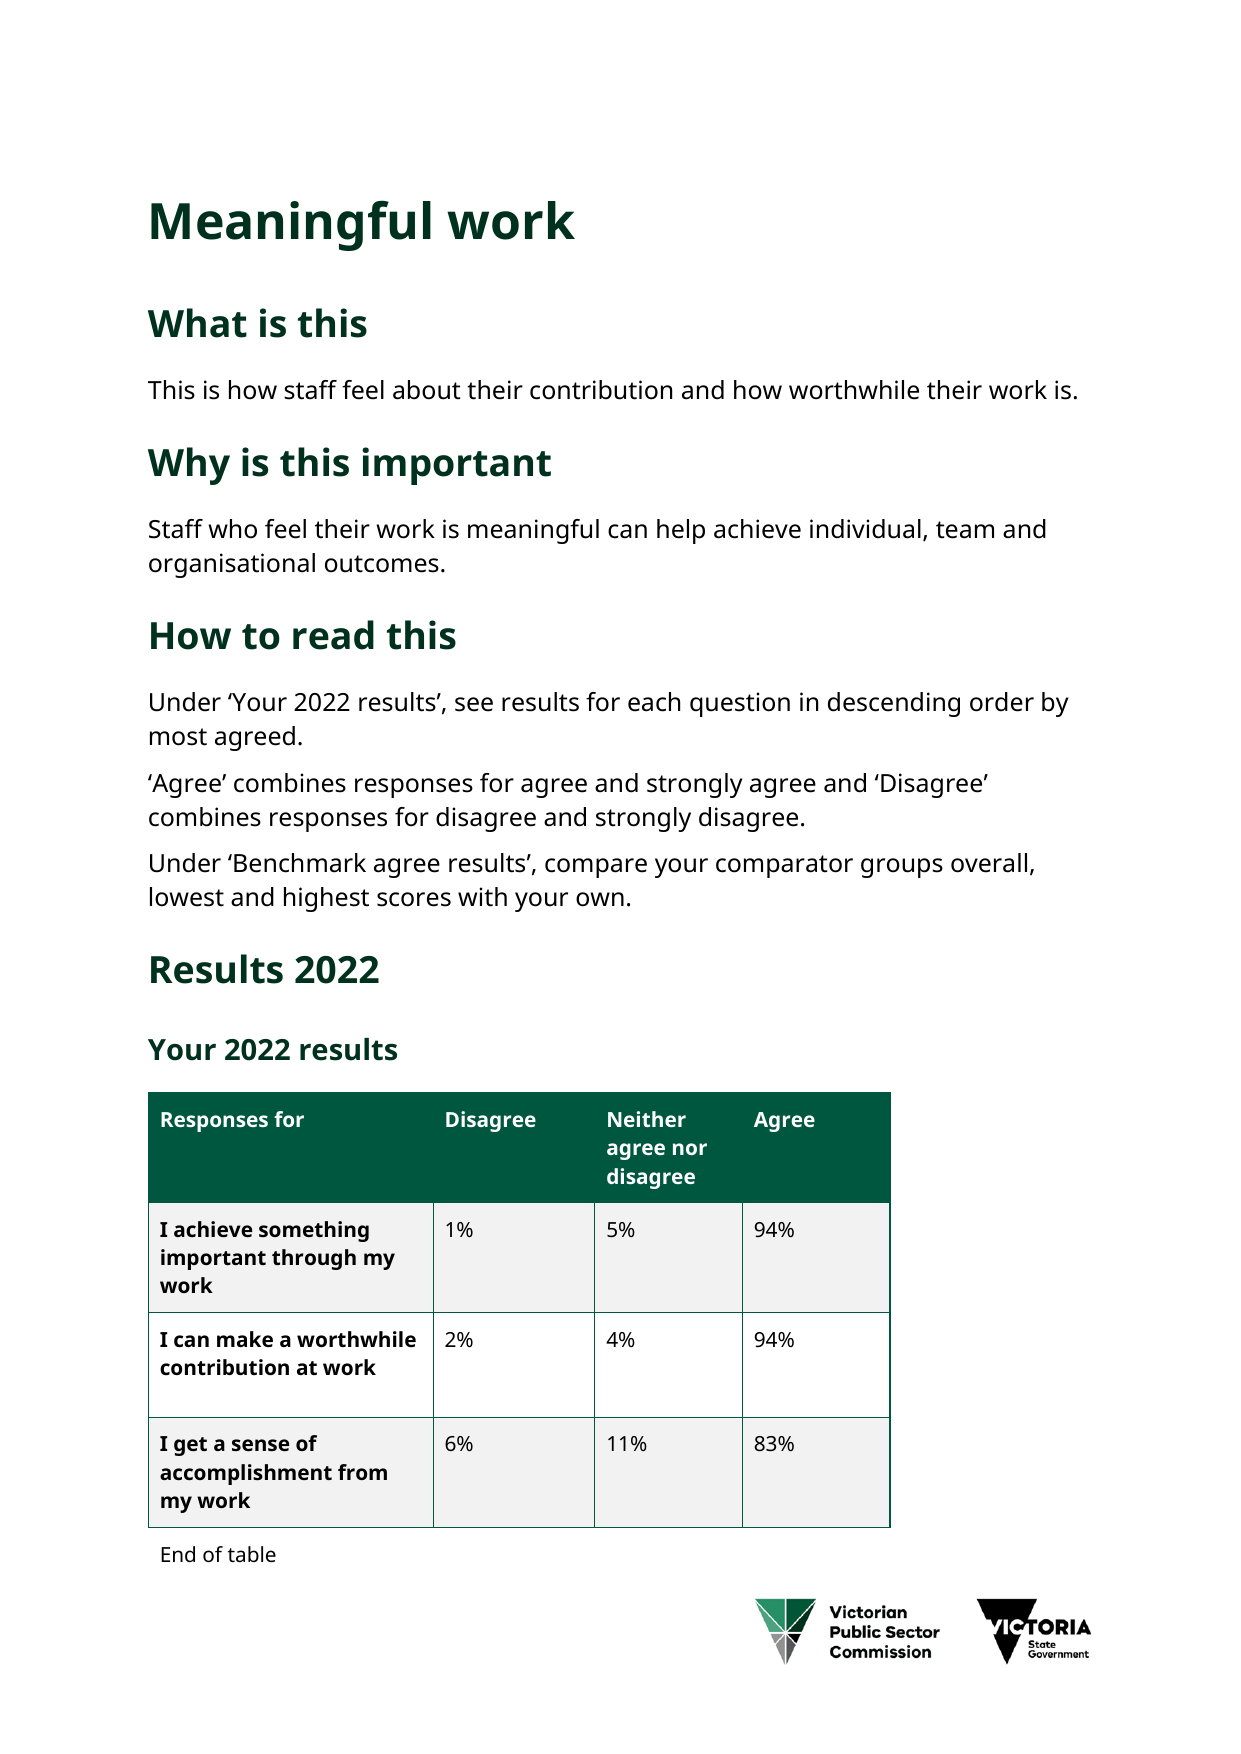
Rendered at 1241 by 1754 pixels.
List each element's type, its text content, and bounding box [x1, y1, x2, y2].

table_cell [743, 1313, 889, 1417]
subtitle How to read this [148, 609, 1092, 660]
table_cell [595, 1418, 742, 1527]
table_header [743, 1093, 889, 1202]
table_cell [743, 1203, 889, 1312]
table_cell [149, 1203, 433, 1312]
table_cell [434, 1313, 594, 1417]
text Staff who feel their work is meaningful can help achieve individual, team and organisational outcomes. [148, 512, 1092, 580]
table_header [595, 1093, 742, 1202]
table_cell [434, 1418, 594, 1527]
picture [754, 1598, 1093, 1666]
text Under ‘Benchmark agree results’, compare your comparator groups overall, lowest and highest scores with your own. [148, 846, 1092, 914]
subtitle Why is this important [148, 436, 1092, 487]
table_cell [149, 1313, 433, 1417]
subtitle Results 2022 [148, 943, 1092, 994]
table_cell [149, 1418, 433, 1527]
text Under ‘Your 2022 results’, see results for each question in descending order by most agreed. [148, 685, 1092, 753]
text This is how staff feel about their contribution and how worthwhile their work is. [148, 373, 1092, 407]
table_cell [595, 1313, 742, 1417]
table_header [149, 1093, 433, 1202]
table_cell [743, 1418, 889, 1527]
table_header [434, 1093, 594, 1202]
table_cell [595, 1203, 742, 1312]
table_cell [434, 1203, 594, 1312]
subtitle Meaningful work [148, 186, 1092, 254]
subtitle What is this [148, 297, 1092, 348]
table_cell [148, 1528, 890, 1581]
text ‘Agree’ combines responses for agree and strongly agree and ‘Disagree’ combines responses for disagree and strongly disagree. [148, 766, 1092, 834]
subtitle Your 2022 results [148, 1029, 1092, 1069]
